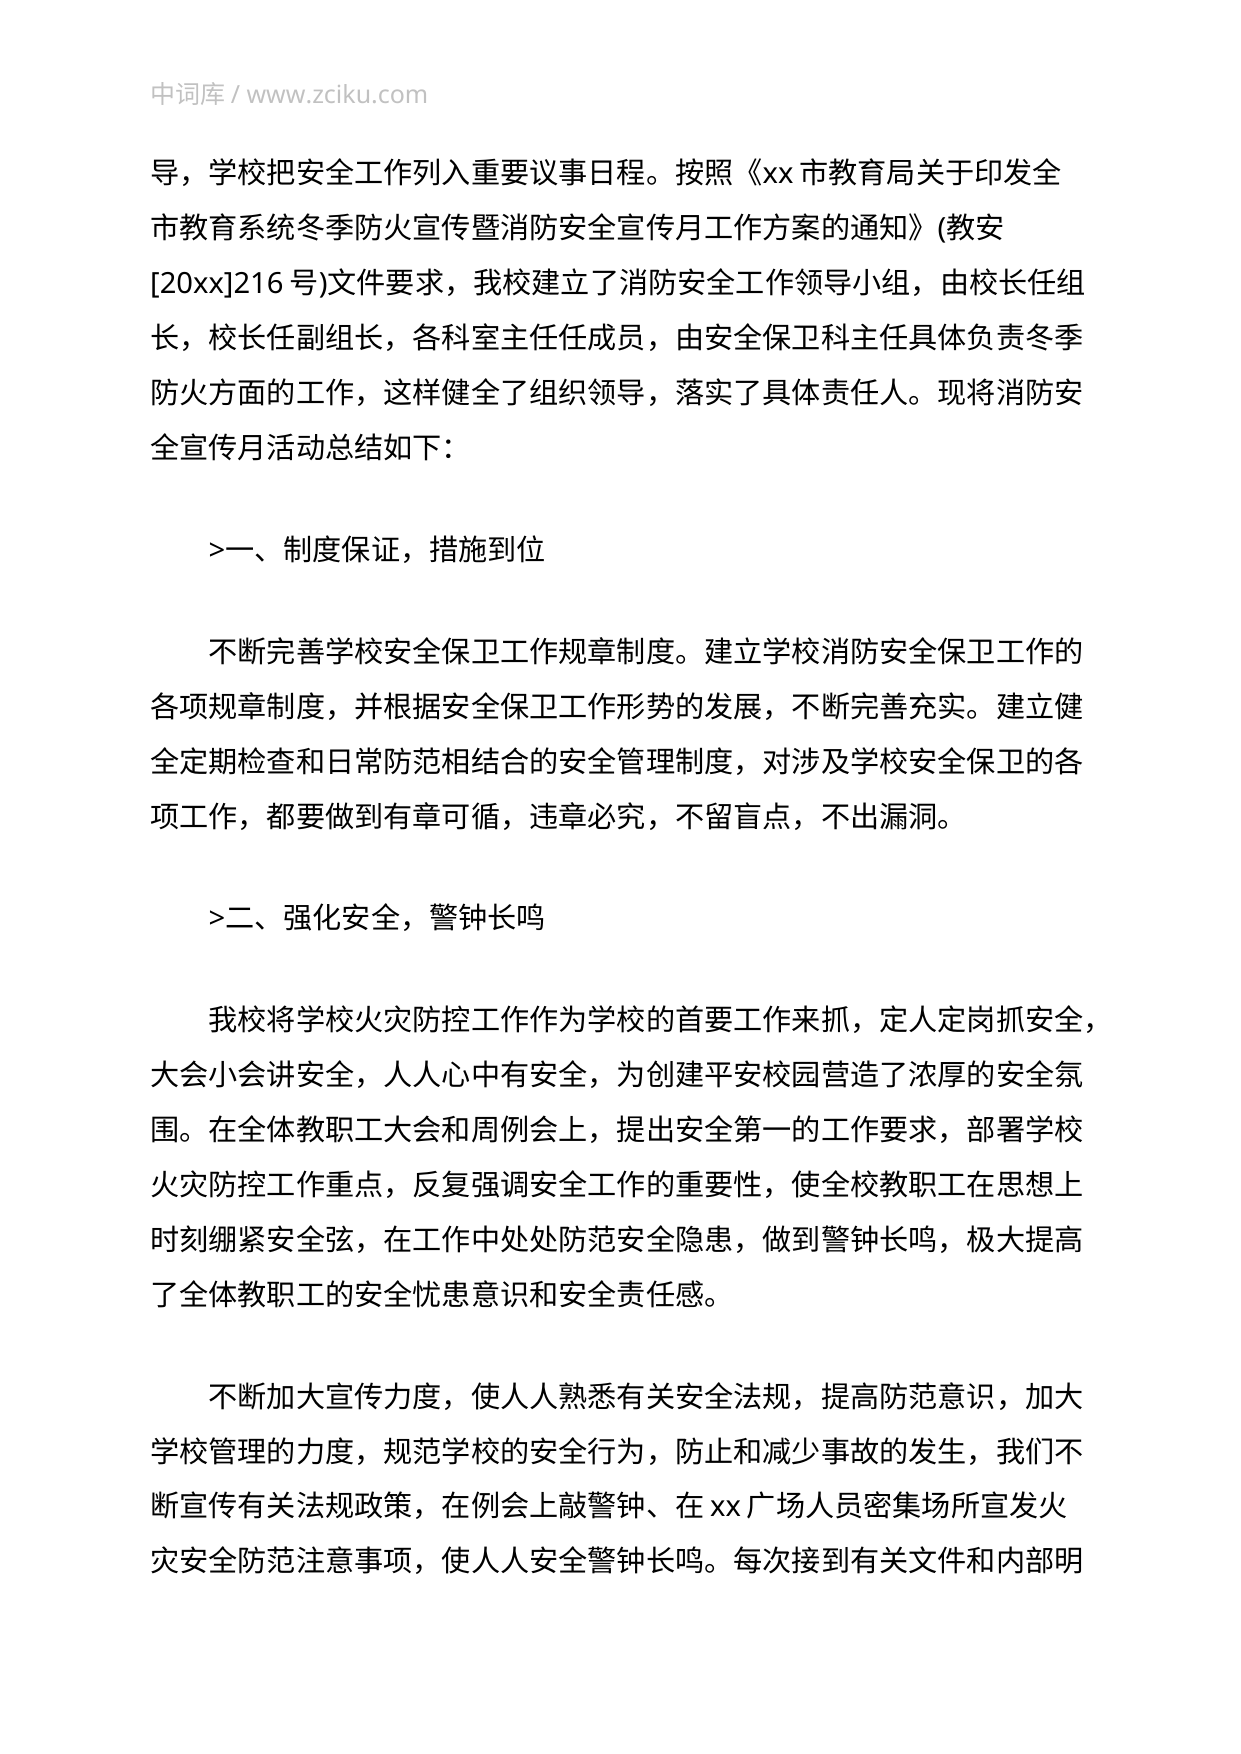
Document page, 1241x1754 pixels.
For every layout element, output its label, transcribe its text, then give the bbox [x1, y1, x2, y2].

text >二、强化安全，警钟长鸣 [150, 895, 1090, 937]
text 我校将学校火灾防控工作作为学校的首要工作来抓，定人定岗抓安全，大会小会讲安全，人人心中有安全，为创建平安校园营造了浓厚的安全氛围。在全体教职工大会和周例会上，提出安全第一的工作要求，部署学校火灾防控工作重点，反复强调安全工作的重要性，使全校教职工在思想上时刻绷紧安全弦，在工作中处处防范安全隐患，做到警钟长鸣，极大提高了全体教职工的安全忧患意识和安全责任感。 [150, 997, 1090, 1314]
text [150, 150, 1090, 467]
text 不断完善学校安全保卫工作规章制度。建立学校消防安全保卫工作的各项规章制度，并根据安全保卫工作形势的发展，不断完善充实。建立健全定期检查和日常防范相结合的安全管理制度，对涉及学校安全保卫的各项工作，都要做到有章可循，违章必究，不留盲点，不出漏洞。 [150, 628, 1090, 836]
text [150, 1373, 1090, 1580]
text >一、制度保证，措施到位 [150, 527, 1090, 569]
